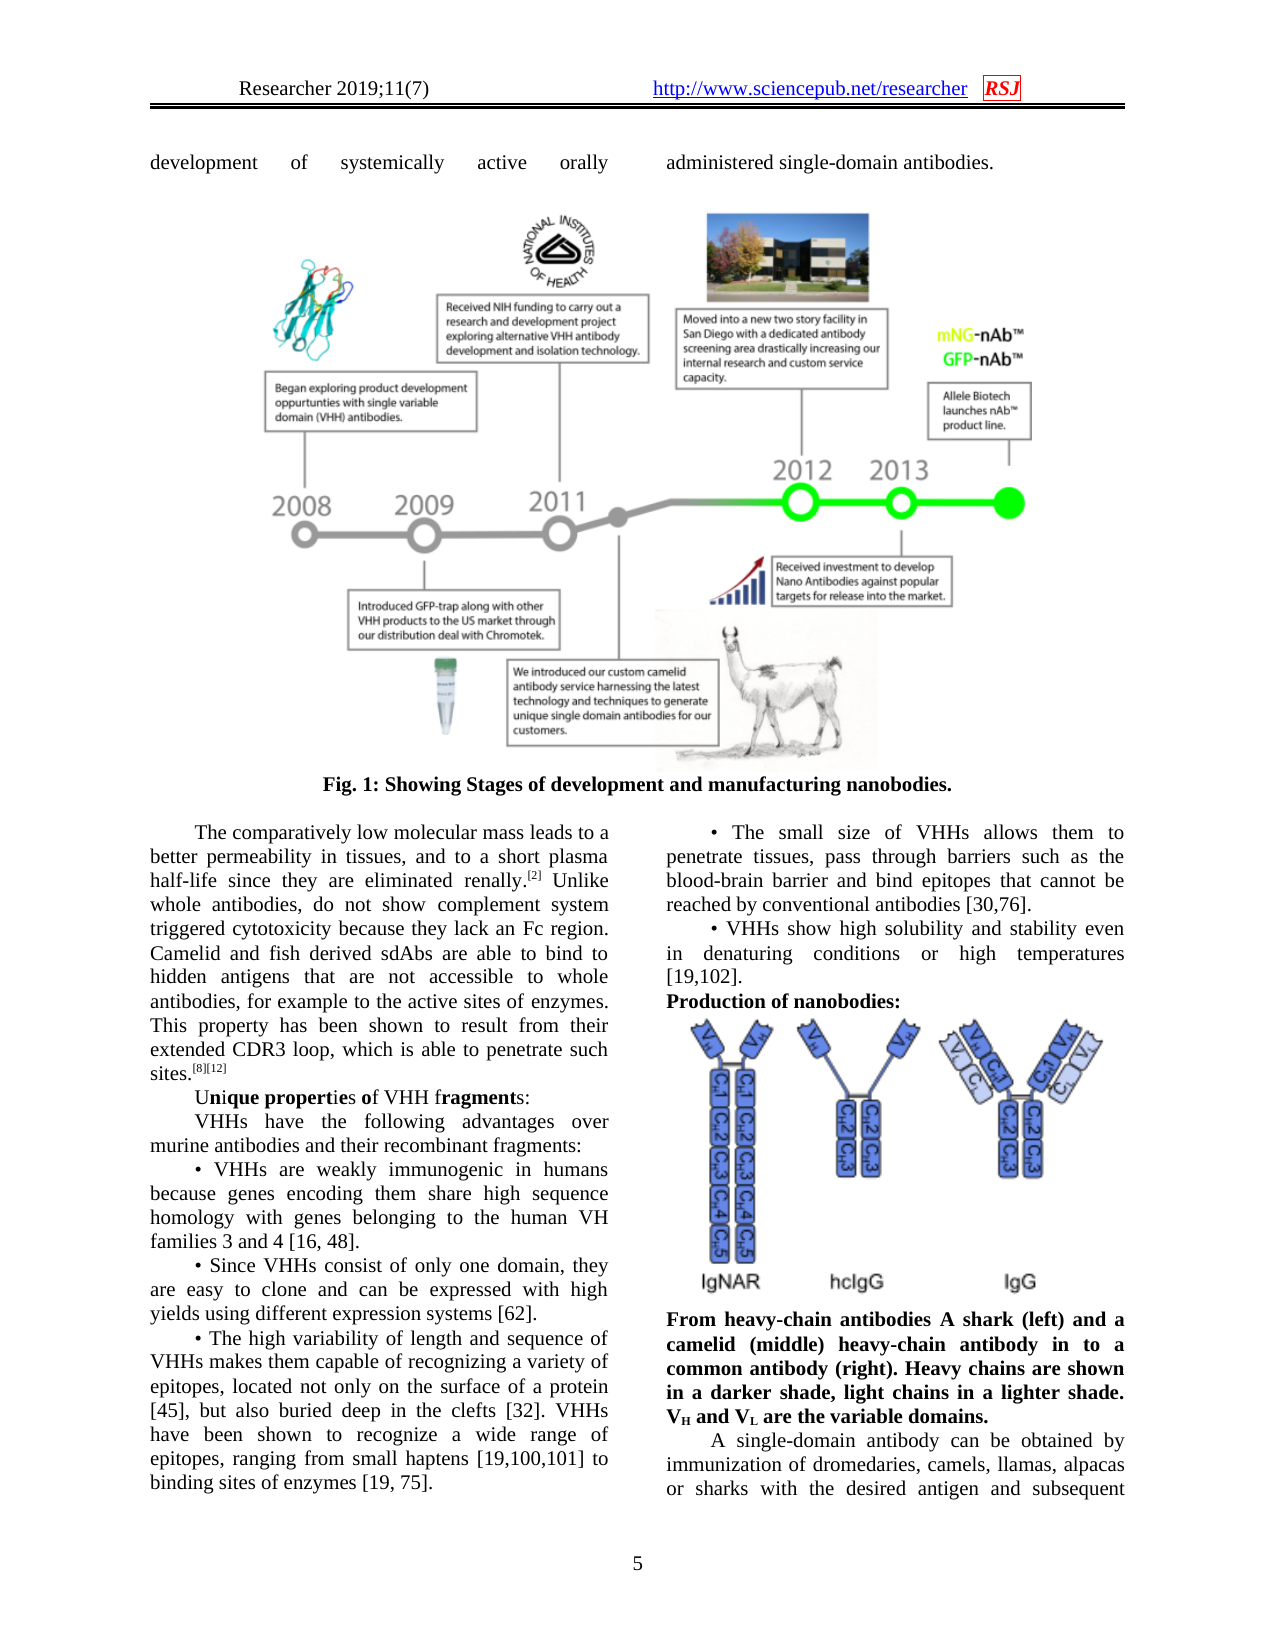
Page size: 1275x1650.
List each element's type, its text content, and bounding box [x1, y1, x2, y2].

text • VHHs are weakly immunogenic in humans because genes encoding them share high sequence homology with genes belonging to the human VH families 3 and 4 [16, 48]. [150, 1157, 609, 1253]
text VHHs have the following advantages over murine antibodies and their recombinant fragments: [150, 1109, 609, 1157]
subtitle Production of nanobodies: [666, 988, 1125, 1013]
text • The small size of VHHs allows them to penetrate tissues, pass through barriers such as the blood-brain barrier and bind epitopes that cannot be reached by conventional antibodies [30,76]. [666, 820, 1125, 916]
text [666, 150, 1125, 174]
text The comparatively low molecular mass leads to a better permeability in tissues, and to a short plasma half-life since they are eliminated renally.[2] Unlike whole antibodies, do not show complement system triggered cytotoxicity because they lack an Fc region. Camelid and fish derived sdAbs are able to bind to hidden antigens that are not accessible to whole antibodies, for example to the active sites of enzymes. This property has been shown to result from their extended CDR3 loop, which is able to penetrate such sites.[8][12] [150, 820, 609, 1085]
text Unique properties of VHH fragments: [150, 1085, 609, 1109]
picture [676, 1012, 1115, 1308]
text From heavy-chain antibodies A shark (left) and a camelid (middle) heavy-chain antibody in to a common antibody (right). Heavy chains are shown in a darker shade, light chains in a lighter shade. VH and VL are the variable domains. [666, 1307, 1125, 1428]
subtitle Fig. 1: Showing Stages of development and manufacturing nanobodies. [150, 772, 1125, 796]
text • VHHs show high solubility and stability even in denaturing conditions or high temperatures [19,102]. [666, 916, 1125, 988]
picture [243, 207, 1032, 772]
text • The high variability of length and sequence of VHHs makes them capable of recognizing a variety of epitopes, located not only on the surface of a protein [45], but also buried deep in the clefts [32]. VHHs have been shown to recognize a wide range of epitopes, ranging from small haptens [19,100,101] to binding sites of enzymes [19, 75]. [150, 1325, 609, 1494]
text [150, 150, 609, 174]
text • Since VHHs consist of only one domain, they are easy to clone and can be expressed with high yields using different expression systems [62]. [150, 1253, 609, 1325]
